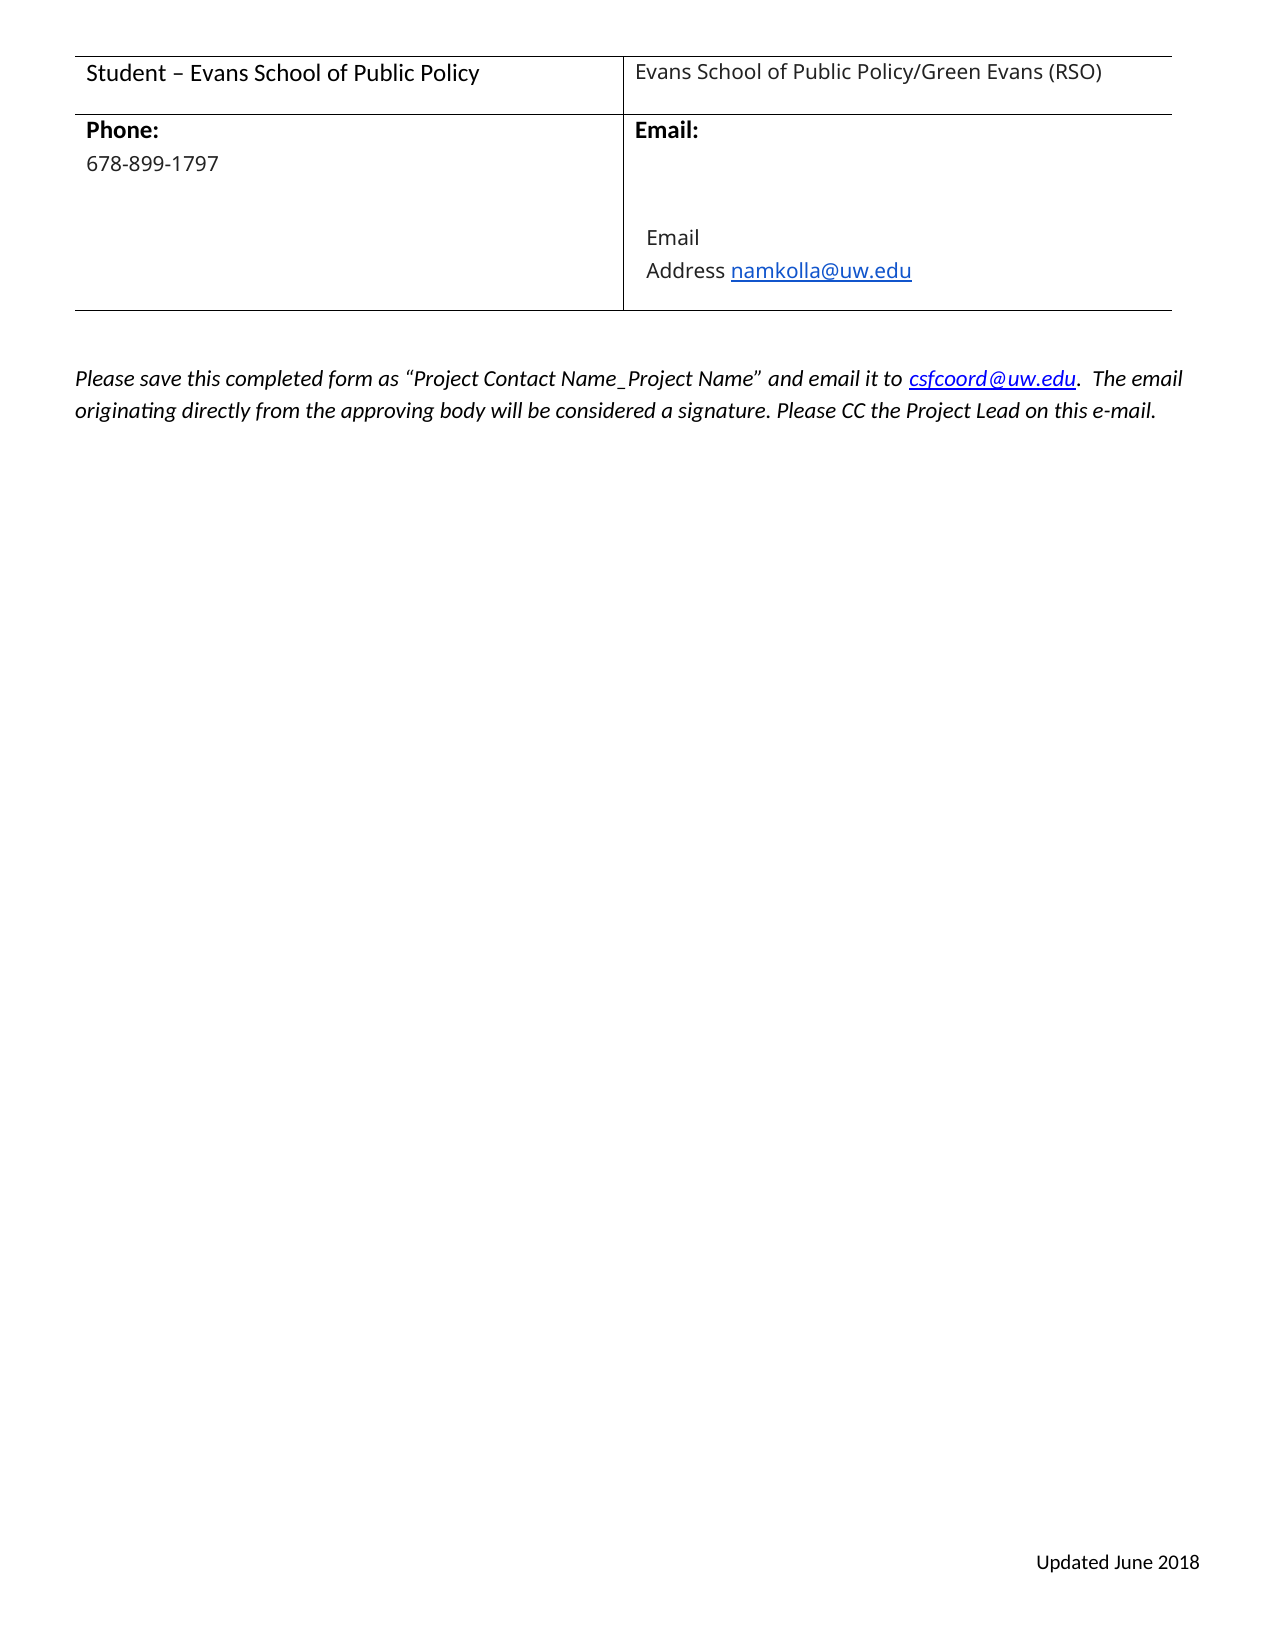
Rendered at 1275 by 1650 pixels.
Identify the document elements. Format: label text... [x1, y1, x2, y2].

table_cell Email: [624, 115, 1172, 310]
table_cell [75, 57, 623, 114]
table_cell Phone: 678-899-1797 [75, 115, 623, 310]
text Please save this completed form as “Project Contact Name_Project Name” and email it to csfcoord@uw.edu. The email originating directly from the approving body will be considered a signature. Please CC the Project Lead on this e-mail. [75, 364, 1200, 424]
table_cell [624, 57, 1172, 114]
